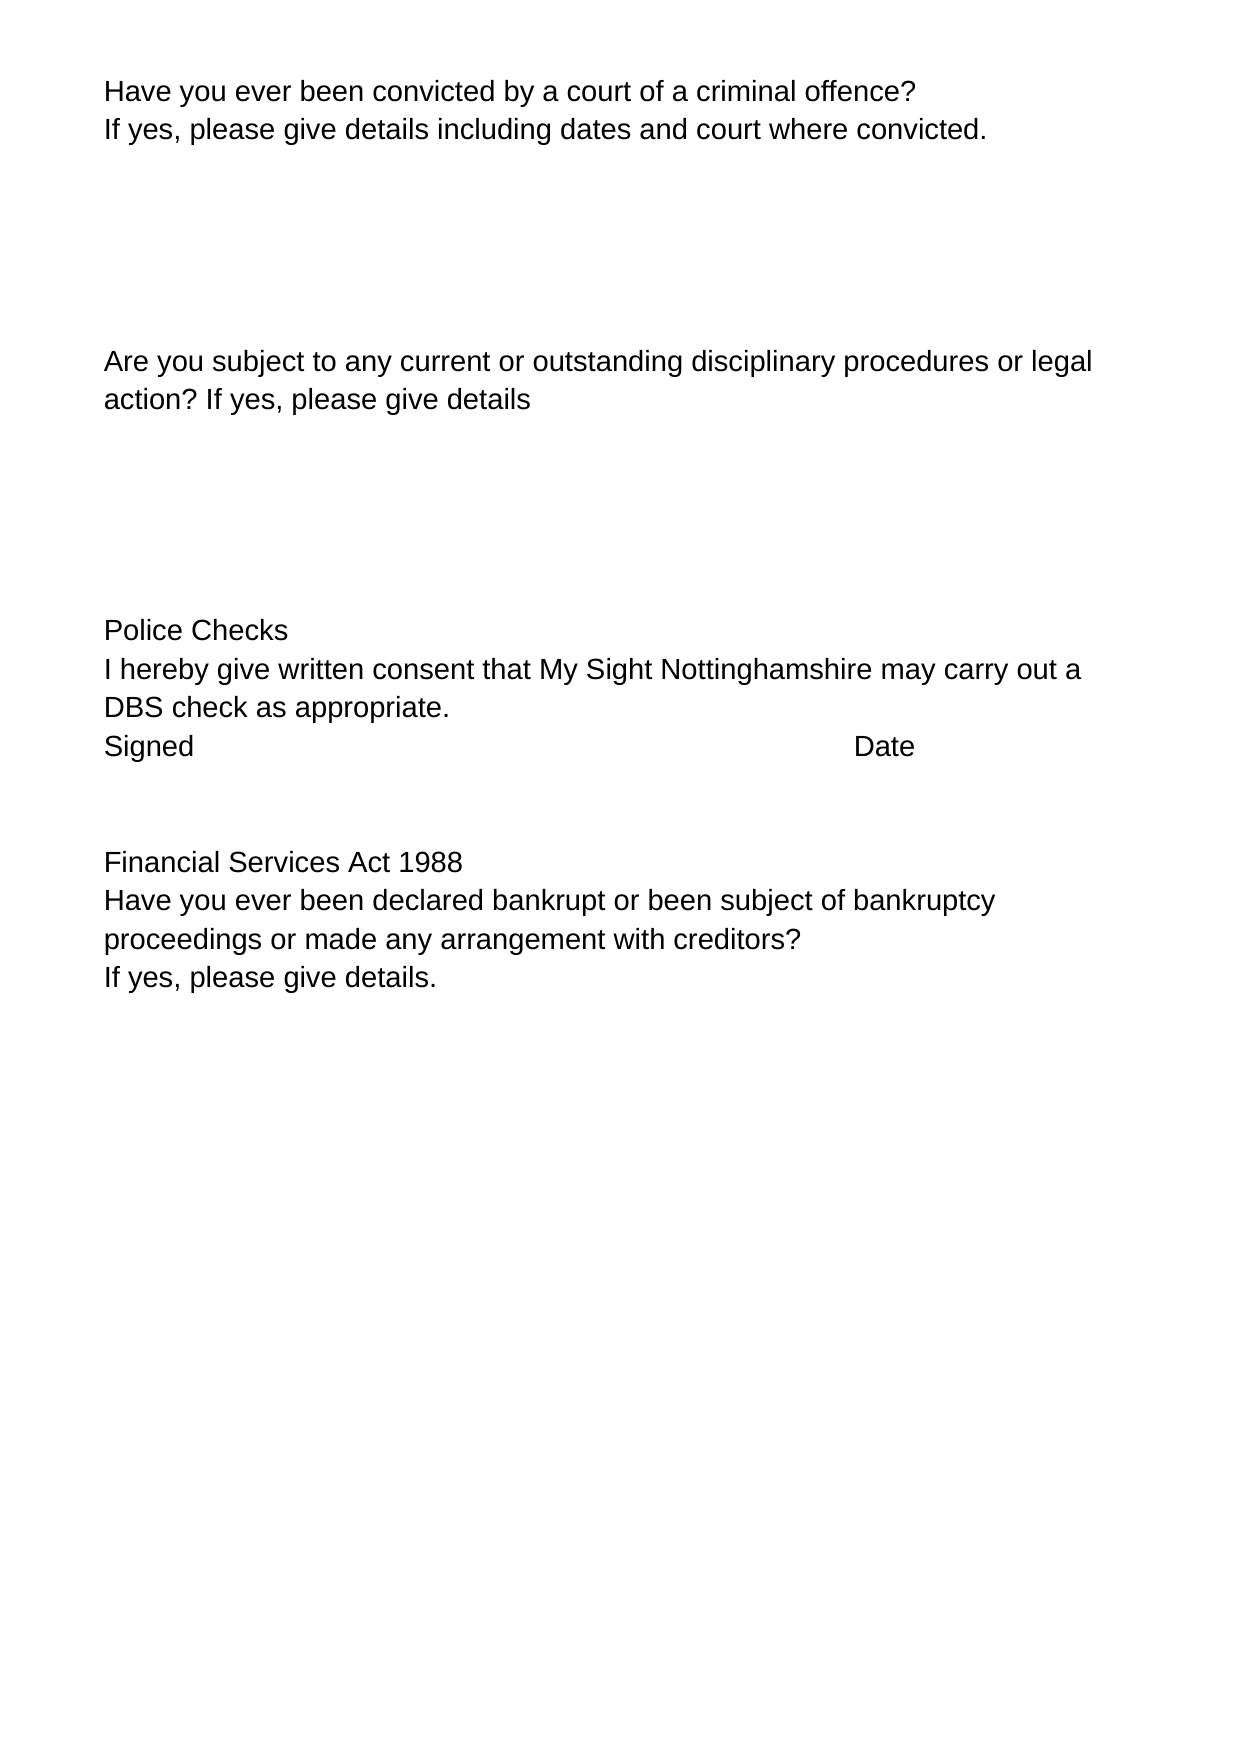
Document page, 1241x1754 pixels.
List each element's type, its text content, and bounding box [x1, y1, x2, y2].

text Are you subject to any current or outstanding disciplinary procedures or legal action? If yes, please give details [103, 344, 1137, 416]
text If yes, please give details including dates and court where convicted. [103, 112, 1137, 146]
text If yes, please give details. [103, 960, 1137, 994]
text I hereby give written consent that My Sight Nottinghamshire may carry out a DBS check as appropriate. [103, 652, 1137, 724]
text Have you ever been declared bankrupt or been subject of bankruptcy proceedings or made any arrangement with creditors? [103, 883, 1137, 955]
text Have you ever been convicted by a court of a criminal offence? [103, 74, 1137, 107]
text Signed Date [103, 729, 1137, 763]
text Police Checks [103, 613, 1137, 647]
text Financial Services Act 1988 [103, 845, 1137, 878]
